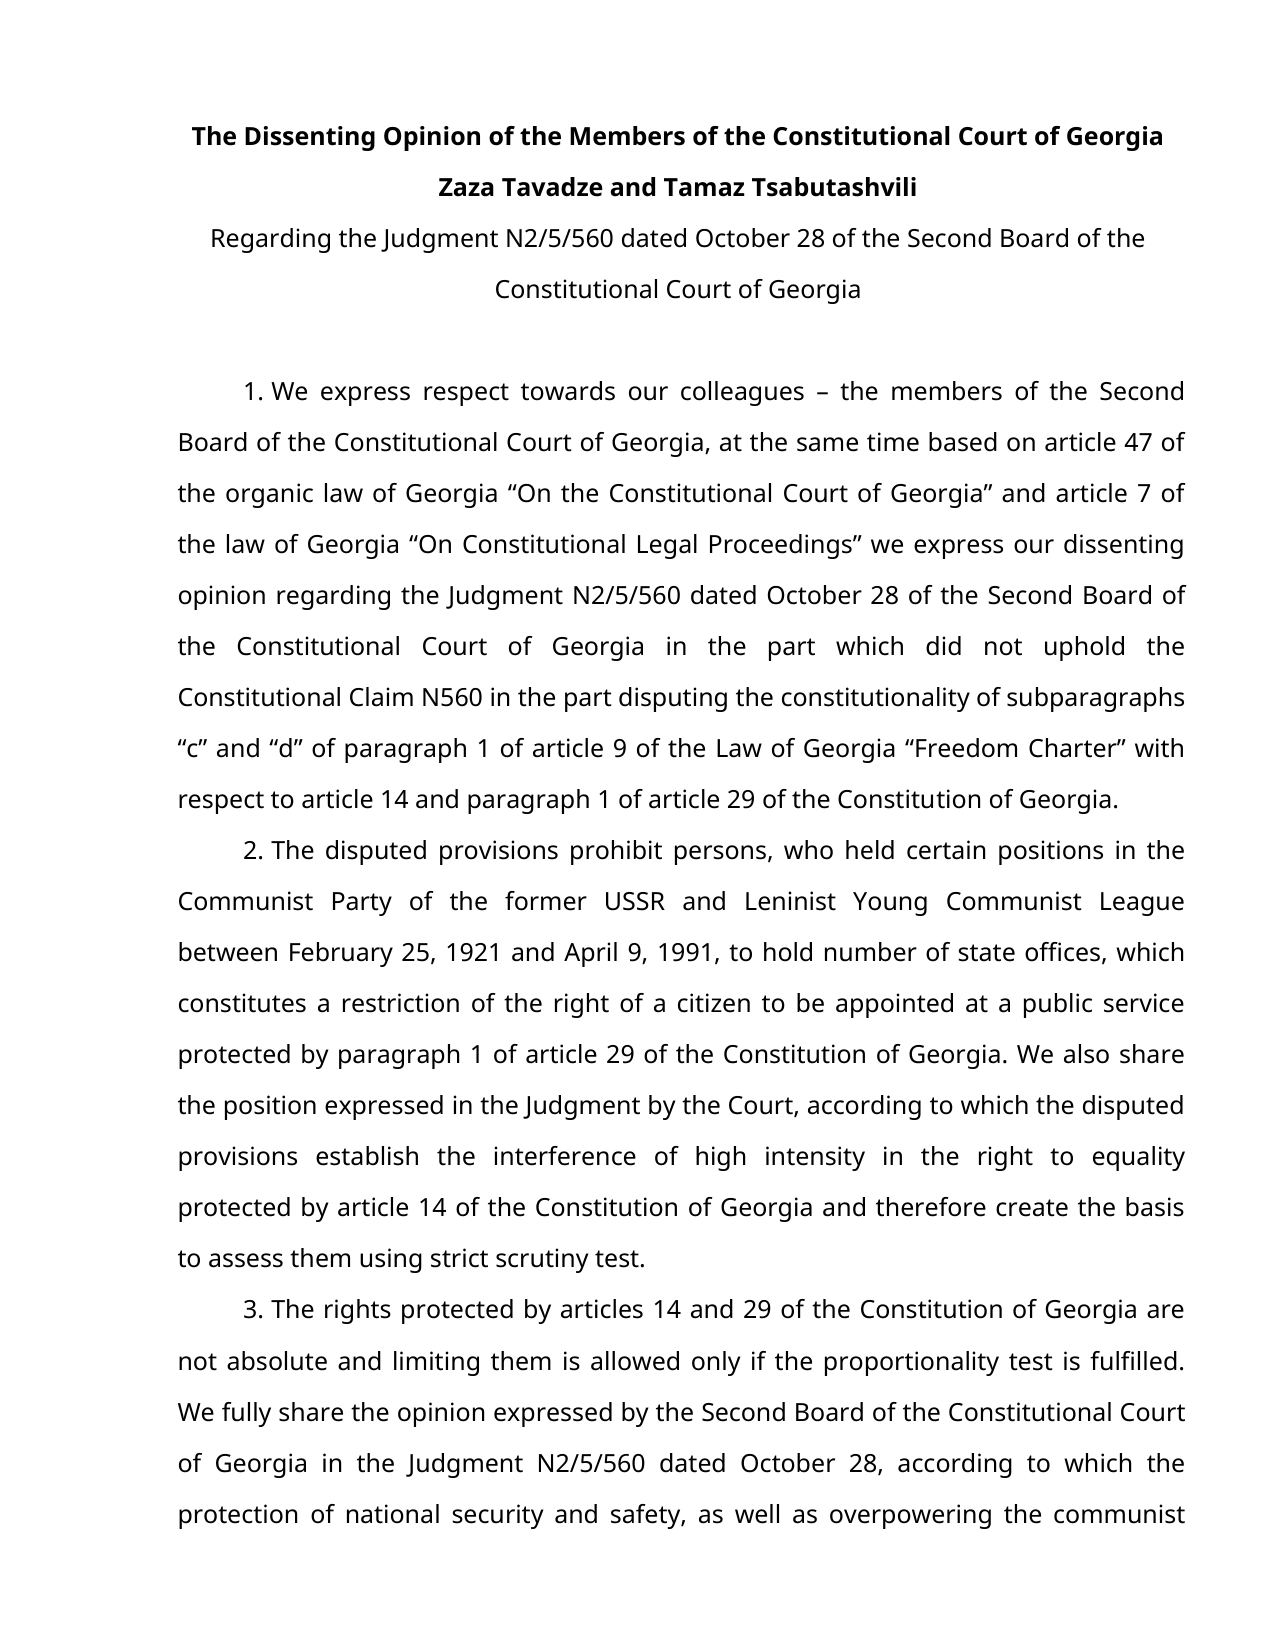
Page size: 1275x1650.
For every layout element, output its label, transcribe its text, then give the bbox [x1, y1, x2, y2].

text The Dissenting Opinion of the Members of the Constitutional Court of Georgia [177, 118, 1179, 152]
text Zaza Tavadze and Tamaz Tsabutashvili [177, 169, 1179, 203]
list The disputed provisions prohibit persons, who held certain positions in the Communist Party of the former USSR and Leninist Young Communist League between February 25, 1921 and April 9, 1991, to hold number of state offices, which constitutes a restriction of the right of a citizen to be appointed at a public service protected by paragraph 1 of article 29 of the Constitution of Georgia. We also share the position expressed in the Judgment by the Court, according to which the disputed provisions establish the interference of high intensity in the right to equality protected by article 14 of the Constitution of Georgia and therefore create the basis to assess them using strict scrutiny test. [177, 833, 1186, 1275]
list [177, 1292, 1186, 1530]
text Regarding the Judgment N2/5/560 dated October 28 of the Second Board of the Constitutional Court of Georgia [177, 220, 1179, 305]
list We express respect towards our colleagues – the members of the Second Board of the Constitutional Court of Georgia, at the same time based on article 47 of the organic law of Georgia “On the Constitutional Court of Georgia” and article 7 of the law of Georgia “On Constitutional Legal Proceedings” we express our dissenting opinion regarding the Judgment N2/5/560 dated October 28 of the Second Board of the Constitutional Court of Georgia in the part which did not uphold the Constitutional Claim N560 in the part disputing the constitutionality of subparagraphs “c” and “d” of paragraph 1 of article 9 of the Law of Georgia “Freedom Charter” with respect to article 14 and paragraph 1 of article 29 of the Constitution of Georgia. [177, 373, 1186, 816]
